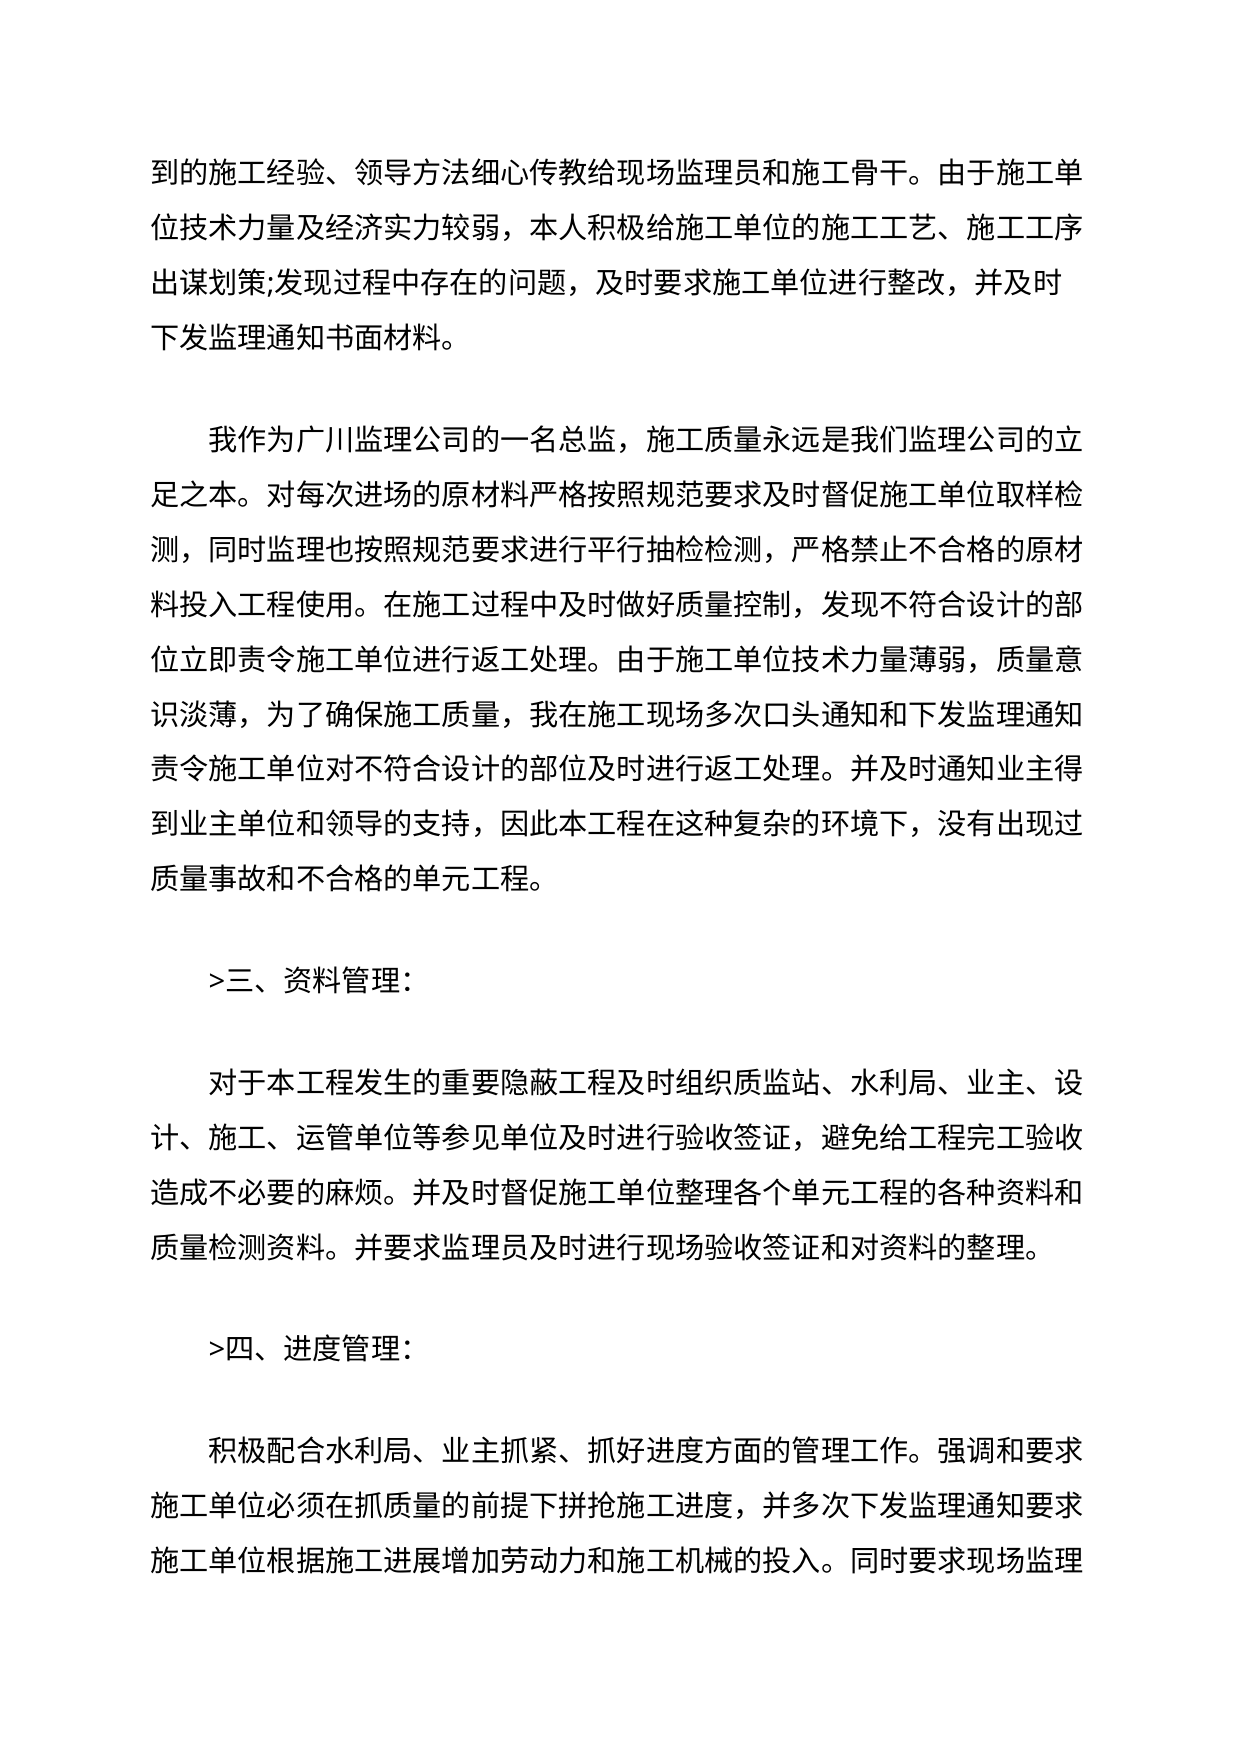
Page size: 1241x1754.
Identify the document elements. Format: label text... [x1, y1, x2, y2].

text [150, 1428, 1090, 1580]
text >三、资料管理： [150, 957, 1090, 1000]
text 对于本工程发生的重要隐蔽工程及时组织质监站、水利局、业主、设计、施工、运管单位等参见单位及时进行验收签证，避免给工程完工验收造成不必要的麻烦。并及时督促施工单位整理各个单元工程的各种资料和质量检测资料。并要求监理员及时进行现场验收签证和对资料的整理。 [150, 1059, 1090, 1266]
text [150, 150, 1090, 357]
text >四、进度管理： [150, 1326, 1090, 1368]
text 我作为广川监理公司的一名总监，施工质量永远是我们监理公司的立足之本。对每次进场的原材料严格按照规范要求及时督促施工单位取样检测，同时监理也按照规范要求进行平行抽检检测，严格禁止不合格的原材料投入工程使用。在施工过程中及时做好质量控制，发现不符合设计的部位立即责令施工单位进行返工处理。由于施工单位技术力量薄弱，质量意识淡薄，为了确保施工质量，我在施工现场多次口头通知和下发监理通知责令施工单位对不符合设计的部位及时进行返工处理。并及时通知业主得到业主单位和领导的支持，因此本工程在这种复杂的环境下，没有出现过质量事故和不合格的单元工程。 [150, 417, 1090, 898]
